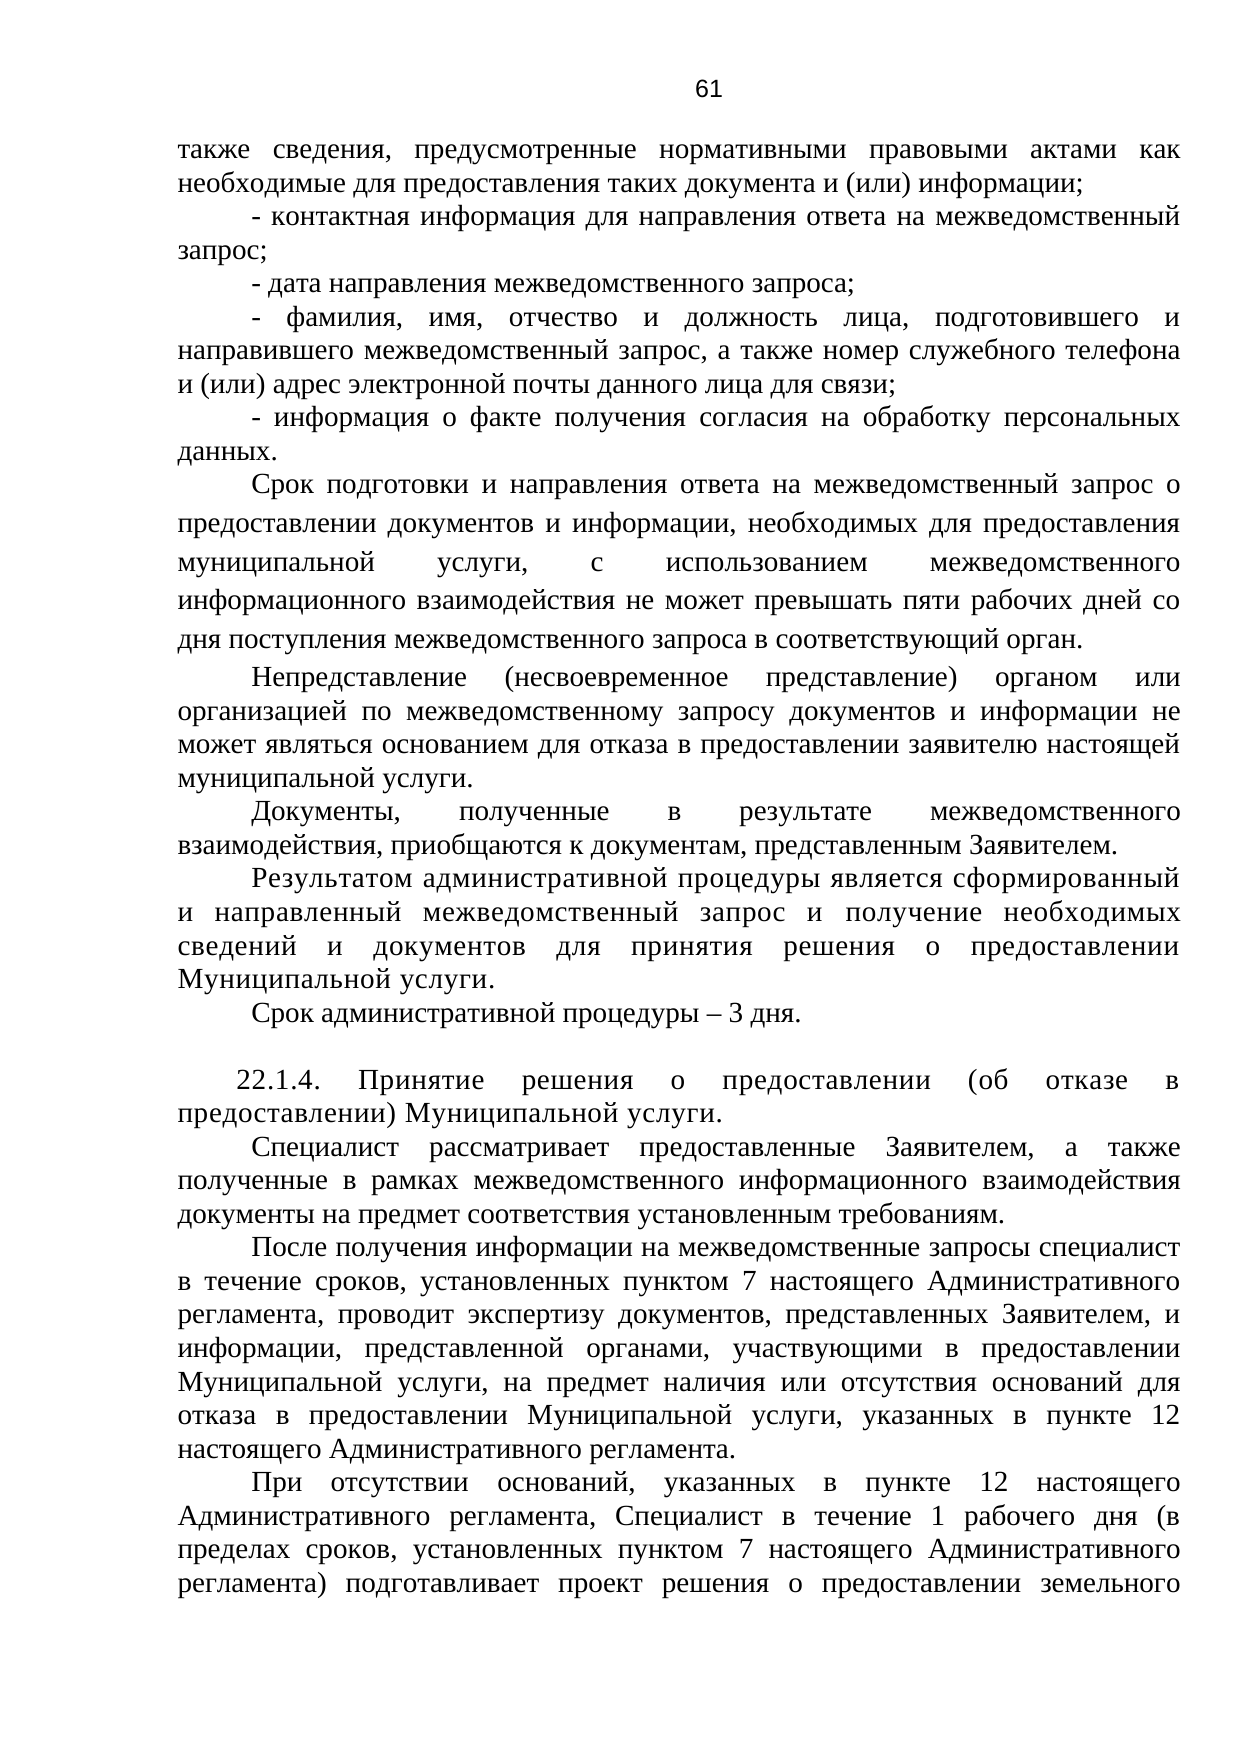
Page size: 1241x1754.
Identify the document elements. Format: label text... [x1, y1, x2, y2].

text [177, 1464, 1181, 1598]
text - фамилия, имя, отчество и должность лица, подготовившего и направившего межведомственный запрос, а также номер служебного телефона и (или) адрес электронной почты данного лица для связи; [177, 299, 1181, 399]
text - информация о факте получения согласия на обработку персональных данных. [177, 399, 1181, 467]
text 22.1.4. Принятие решения о предоставлении (об отказе в предоставлении) Муниципальной услуги. [177, 1062, 1181, 1129]
text Документы, полученные в результате межведомственного взаимодействия, приобщаются к документам, представленным Заявителем. [177, 793, 1181, 861]
text Результатом административной процедуры является сформированный и направленный межведомственный запрос и получение необходимых сведений и документов для принятия решения о предоставлении Муниципальной услуги. [177, 861, 1181, 995]
text Срок административной процедуры – 3 дня. [177, 995, 1181, 1028]
list Срок подготовки и направления ответа на межведомственный запрос о предоставлении документов и информации, необходимых для предоставления муниципальной услуги, с использованием межведомственного информационного взаимодействия не может превышать пяти рабочих дней со дня поступления межведомственного запроса в соответствующий орган. [177, 467, 1181, 654]
text После получения информации на межведомственные запросы специалист в течение сроков, установленных пунктом 7 настоящего Административного регламента, проводит экспертизу документов, представленных Заявителем, и информации, представленной органами, участвующими в предоставлении Муниципальной услуги, на предмет наличия или отсутствия оснований для отказа в предоставлении Муниципальной услуги, указанных в пункте 12 настоящего Административного регламента. [177, 1229, 1181, 1464]
text - дата направления межведомственного запроса; [177, 265, 1181, 299]
text - контактная информация для направления ответа на межведомственный запрос; [177, 198, 1181, 265]
text Непредставление (несвоевременное представление) органом или организацией по межведомственному запросу документов и информации не может являться основанием для отказа в предоставлении заявителю настоящей муниципальной услуги. [177, 659, 1181, 793]
text Специалист рассматривает предоставленные Заявителем, а также полученные в рамках межведомственного информационного взаимодействия документы на предмет соответствия установленным требованиям. [177, 1129, 1181, 1229]
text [177, 131, 1181, 198]
